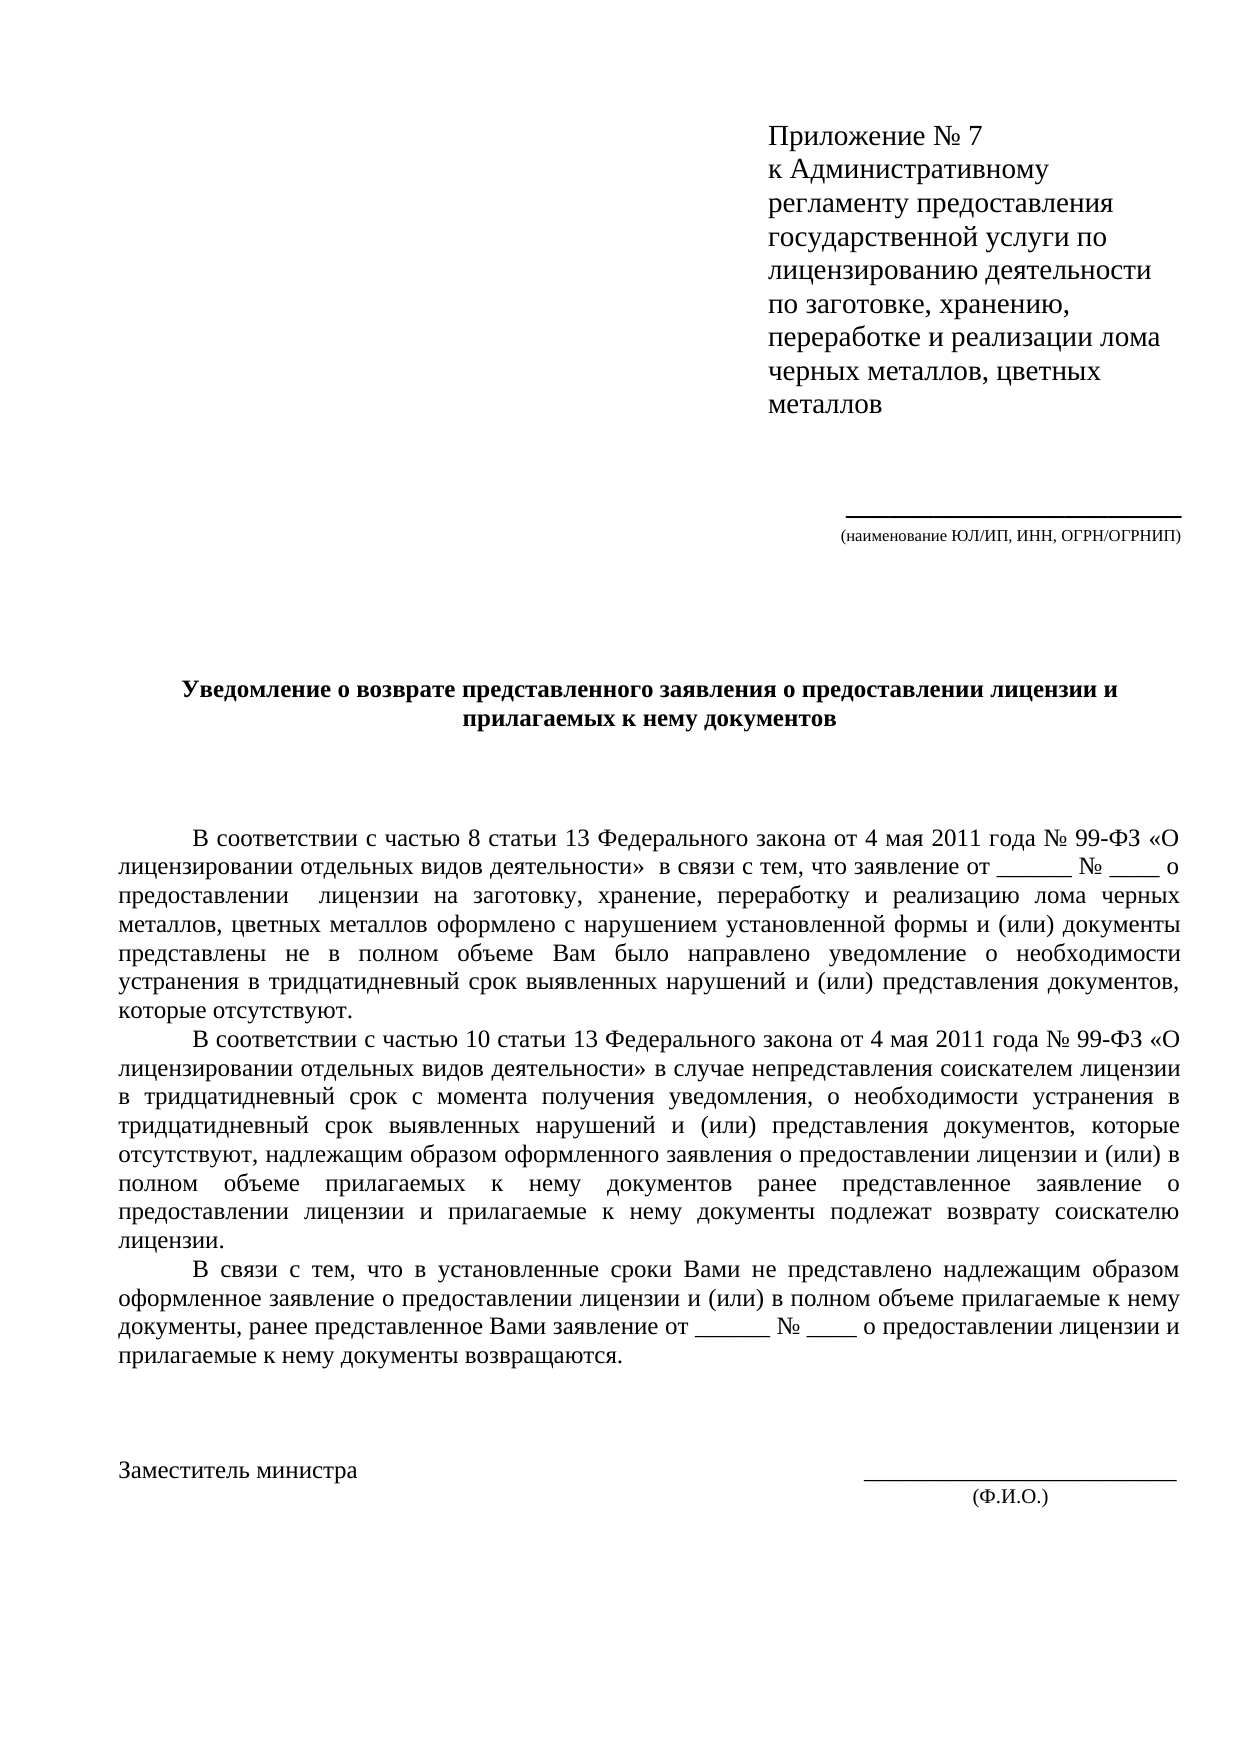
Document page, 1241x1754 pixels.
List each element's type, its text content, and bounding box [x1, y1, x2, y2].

text (Ф.И.О.) [118, 1484, 1181, 1508]
text В связи с тем, что в установленные сроки Вами не представлено надлежащим образом оформленное заявление о предоставлении лицензии и (или) в полном объеме прилагаемые к нему документы, ранее представленное Вами заявление от ______ № ____ о предоставлении лицензии и прилагаемые к нему документы возвращаются. [118, 1254, 1181, 1369]
text В соответствии с частью 8 статьи 13 Федерального закона от 4 мая 2011 года № 99-ФЗ «О лицензировании отдельных видов деятельности» в связи с тем, что заявление от ______ № ____ о предоставлении лицензии на заготовку, хранение, переработку и реализацию лома черных металлов, цветных металлов оформлено с нарушением установленной формы и (или) документы представлены не в полном объеме Вам было направлено уведомление о необходимости устранения в тридцатидневный срок выявленных нарушений и (или) представления документов, которые отсутствуют. [118, 823, 1181, 1024]
text Приложение № 7 [768, 118, 1181, 152]
text Уведомление о возврате представленного заявления о предоставлении лицензии и прилагаемых к нему документов [118, 674, 1181, 732]
text В соответствии с частью 10 статьи 13 Федерального закона от 4 мая 2011 года № 99-ФЗ «О лицензировании отдельных видов деятельности» в случае непредставления соискателем лицензии в тридцатидневный срок с момента получения уведомления, о необходимости устранения в тридцатидневный срок выявленных нарушений и (или) представления документов, которые отсутствуют, надлежащим образом оформленного заявления о предоставлении лицензии и (или) в полном объеме прилагаемых к нему документов ранее представленное заявление о предоставлении лицензии и прилагаемые к нему документы подлежат возврату соискателю лицензии. [118, 1024, 1181, 1254]
text Заместитель министра _________________________ [118, 1455, 1181, 1484]
text _______________________ [118, 487, 1181, 521]
text к Административному регламенту предоставления государственной услуги по лицензированию деятельности по заготовке, хранению, переработке и реализации лома черных металлов, цветных металлов [768, 152, 1181, 420]
text (наименование ЮЛ/ИП, ИНН, ОГРН/ОГРНИП) [118, 526, 1181, 545]
